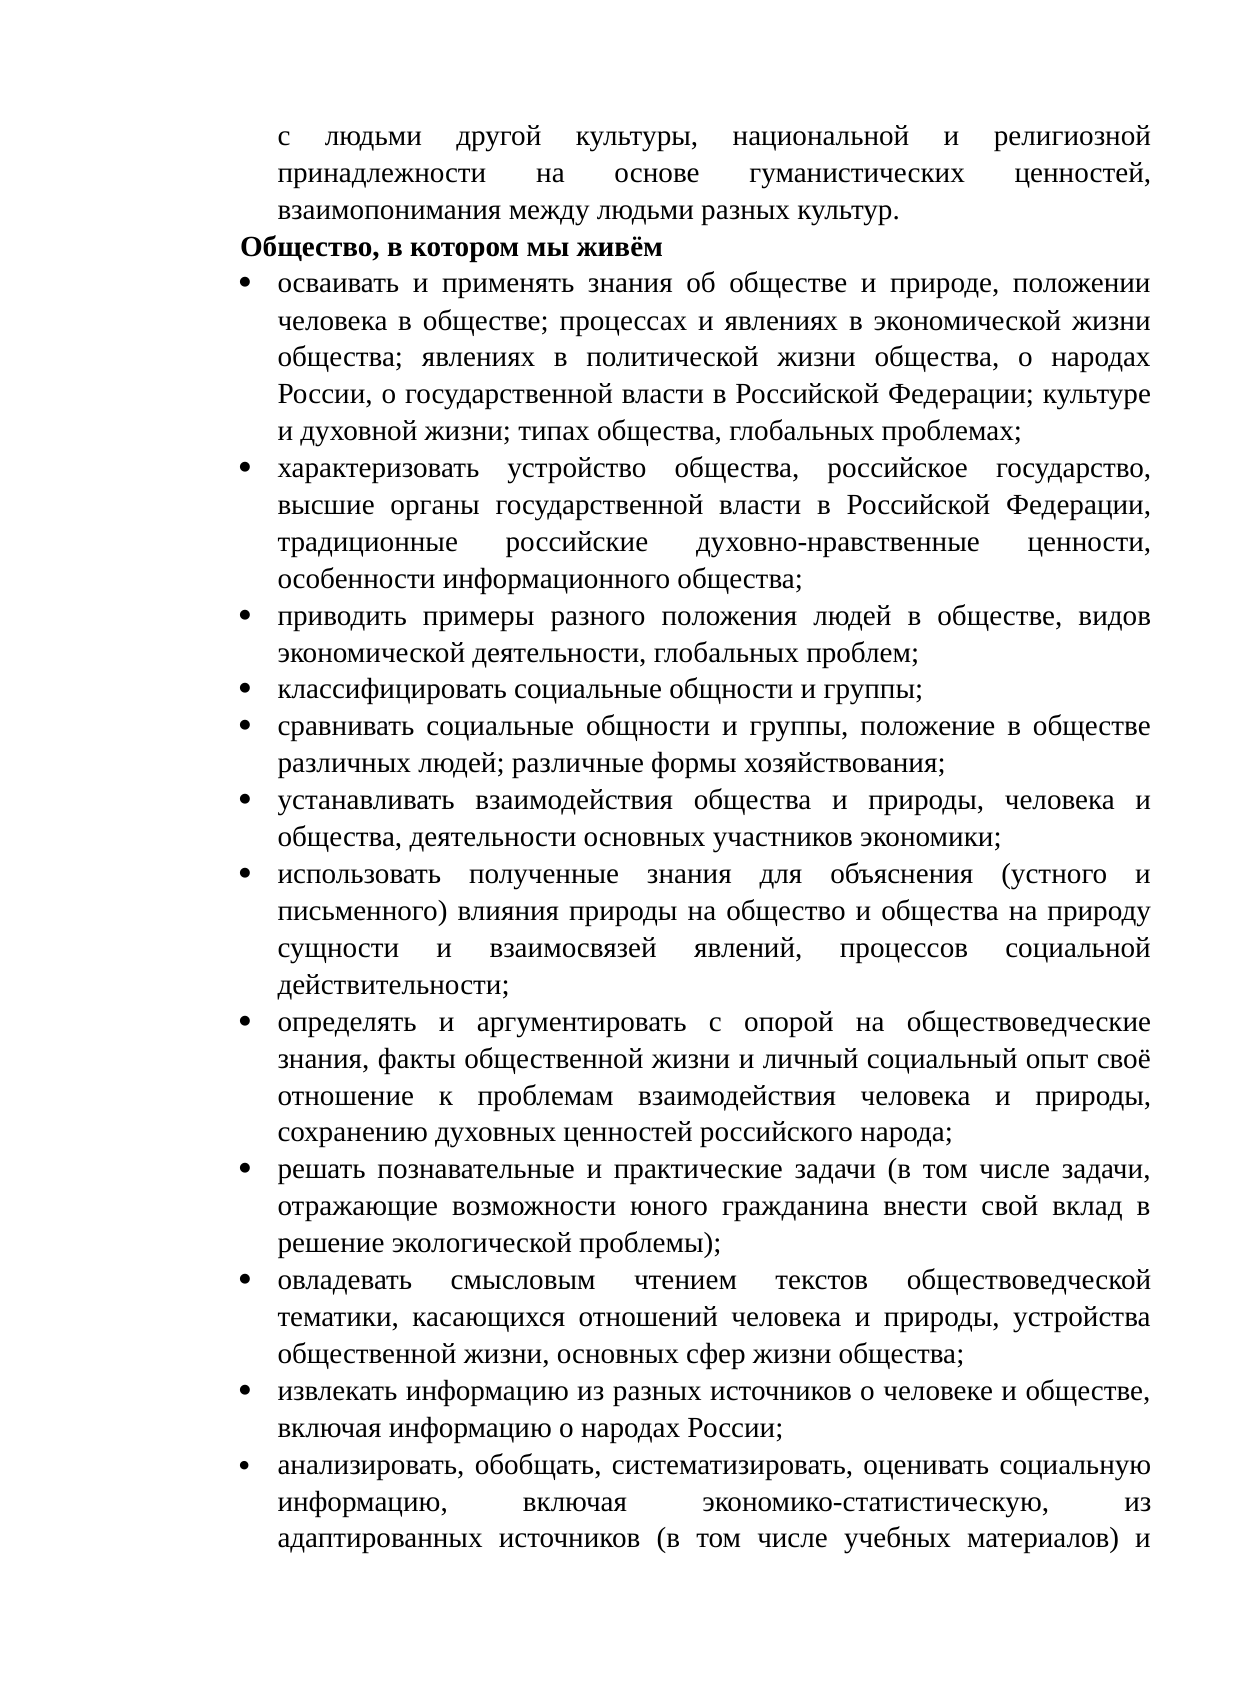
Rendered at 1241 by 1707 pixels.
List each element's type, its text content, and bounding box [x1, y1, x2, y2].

list решать познавательные и практические задачи (в том числе задачи, отражающие возможности юного гражданина внести свой вклад в решение экологической проблемы); [240, 1151, 1152, 1259]
list характеризовать устройство общества, российское государство, высшие органы государственной власти в Российской Федерации, традиционные российские духовно-нравственные ценности, особенности информационного общества; [240, 450, 1152, 594]
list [240, 1447, 1152, 1554]
list извлекать информацию из разных источников о человеке и обществе, включая информацию о народах России; [240, 1373, 1152, 1443]
list приводить примеры разного положения людей в обществе, видов экономической деятельности, глобальных проблем; [240, 598, 1152, 668]
text Общество, в котором мы живём [177, 229, 1152, 262]
list осваивать и применять знания об обществе и природе, положении человека в обществе; процессах и явлениях в экономической жизни общества; явлениях в политической жизни общества, о народах России, о государственной власти в Российской Федерации; культуре и духовной жизни; типах общества, глобальных проблемах; [240, 266, 1152, 447]
list устанавливать взаимодействия общества и природы, человека и общества, деятельности основных участников экономики; [240, 782, 1152, 853]
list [240, 118, 1152, 225]
list классифицировать социальные общности и группы; [240, 672, 1152, 705]
list использовать полученные знания для объяснения (устного и письменного) влияния природы на общество и общества на природу сущности и взаимосвязей явлений, процессов социальной действительности; [240, 856, 1152, 1001]
list определять и аргументировать с опорой на обществоведческие знания, факты общественной жизни и личный социальный опыт своё отношение к проблемам взаимодействия человека и природы, сохранению духовных ценностей российского народа; [240, 1004, 1152, 1148]
list сравнивать социальные общности и группы, положение в обществе различных людей; различные формы хозяйствования; [240, 708, 1152, 779]
list овладевать смысловым чтением текстов обществоведческой тематики, касающихся отношений человека и природы, устройства общественной жизни, основных сфер жизни общества; [240, 1262, 1152, 1369]
